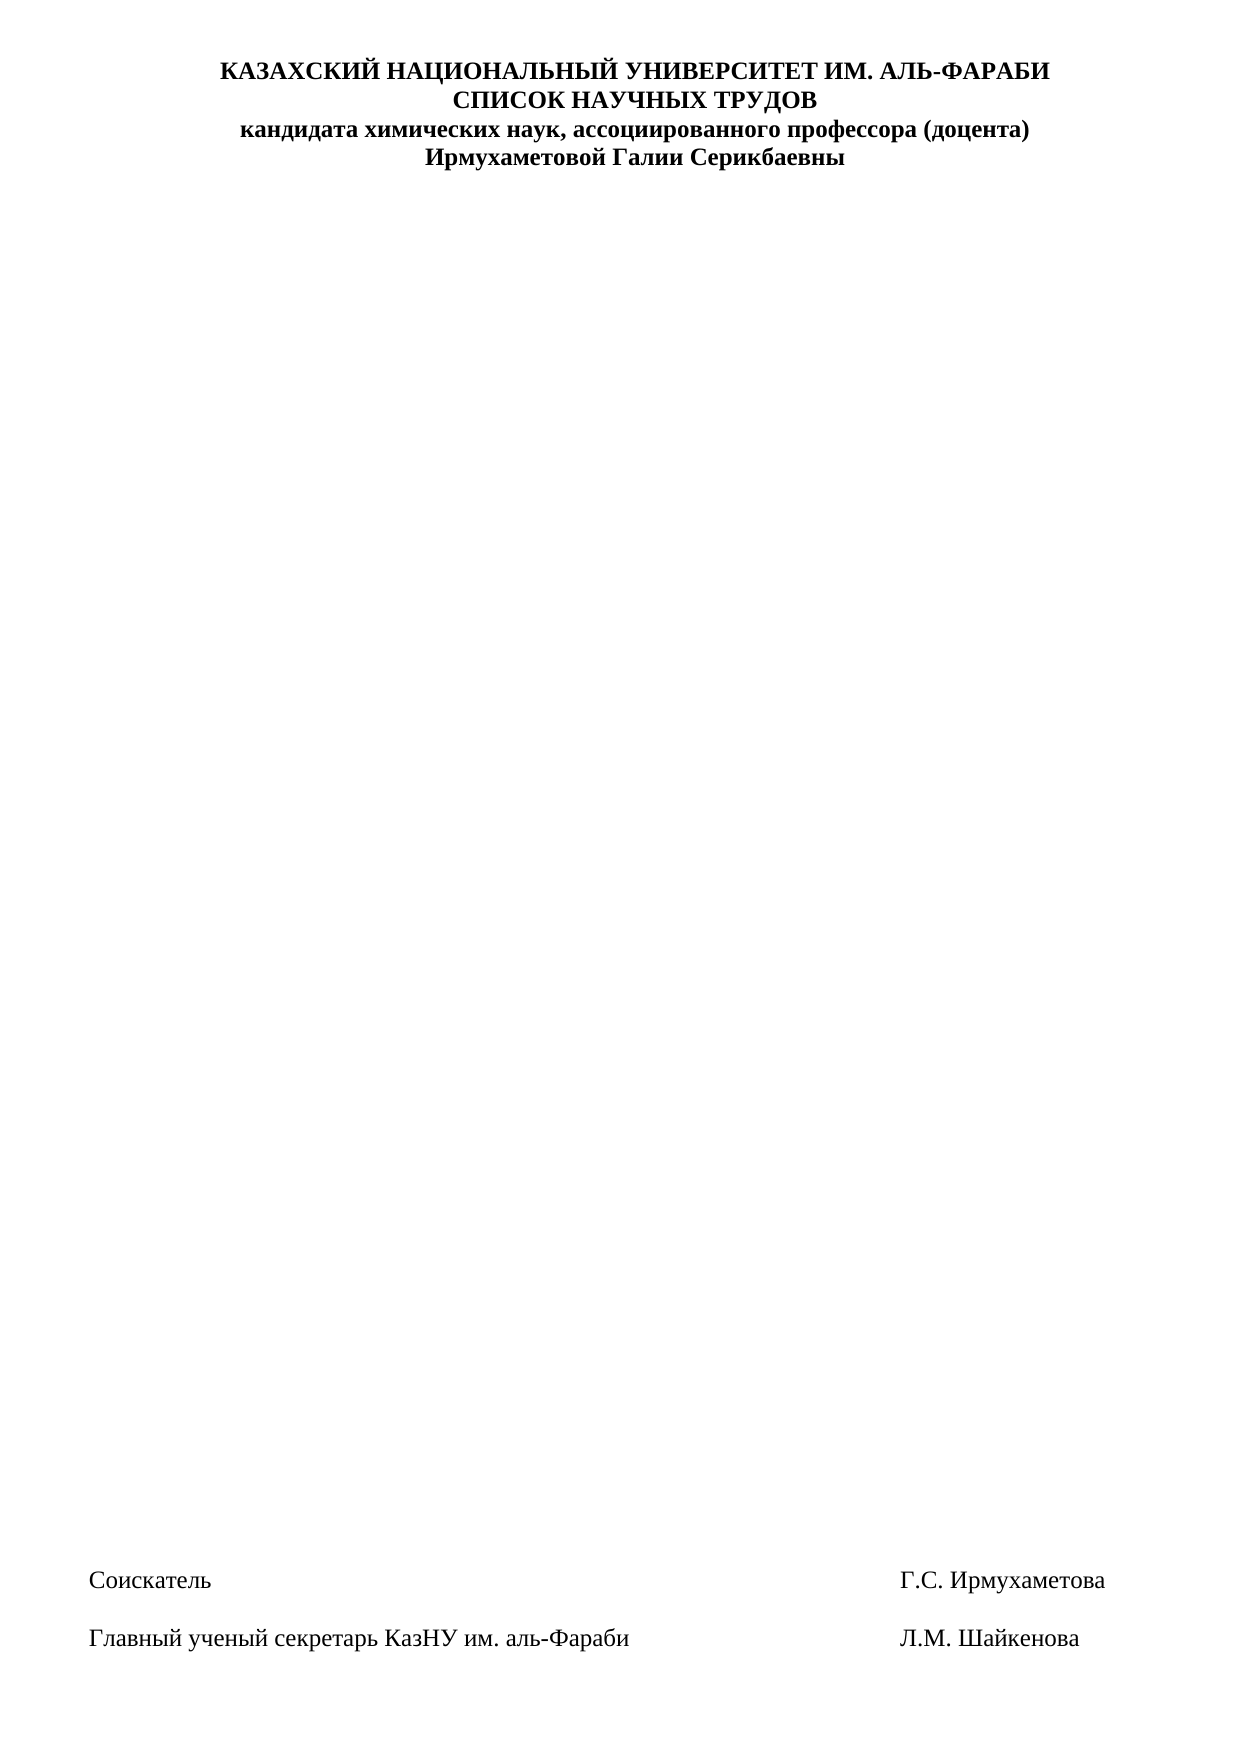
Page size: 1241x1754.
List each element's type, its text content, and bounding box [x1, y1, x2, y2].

text кандидата химических наук, ассоциированного профессора (доцента) [89, 114, 1181, 142]
text Ирмухаметовой Галии Серикбаевны [89, 142, 1181, 171]
text КАЗАХСКИЙ НАЦИОНАЛЬНЫЙ УНИВЕРСИТЕТ ИМ. АЛЬ-ФАРАБИ [89, 56, 1181, 85]
text СПИСОК НАУЧНЫХ ТРУДОВ [89, 85, 1181, 114]
